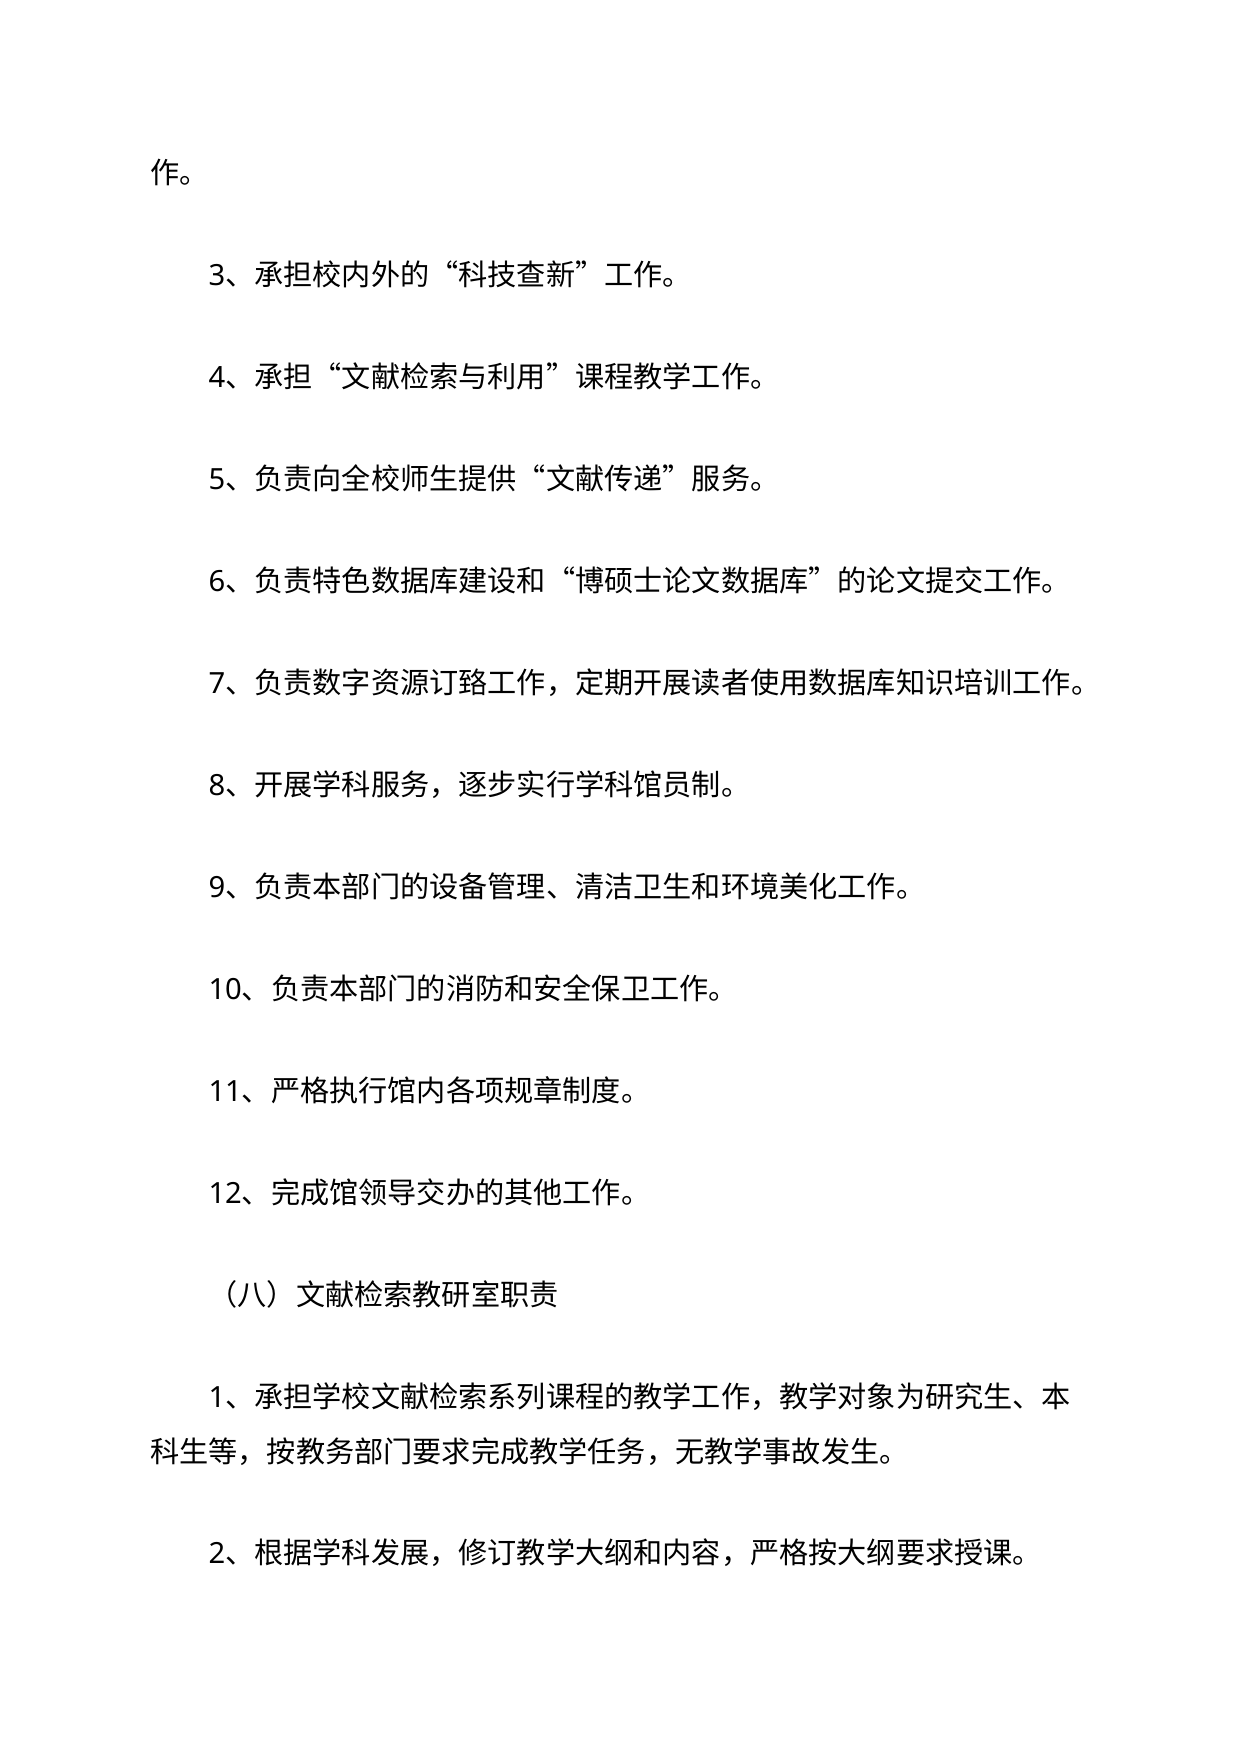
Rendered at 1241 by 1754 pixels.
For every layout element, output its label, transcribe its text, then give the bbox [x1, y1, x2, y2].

text 7、负责数字资源订臵工作，定期开展读者使用数据库知识培训工作。 [150, 660, 1090, 702]
text 11、严格执行馆内各项规章制度。 [150, 1068, 1090, 1110]
text 5、负责向全校师生提供“文献传递”服务。 [150, 456, 1090, 498]
text 12、完成馆领导交办的其他工作。 [150, 1169, 1090, 1212]
text 10、负责本部门的消防和安全保卫工作。 [150, 966, 1090, 1008]
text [150, 150, 1090, 192]
text 1、承担学校文献检索系列课程的教学工作，教学对象为研究生、本科生等，按教务部门要求完成教学任务，无教学事故发生。 [150, 1373, 1090, 1471]
text （八）文献检索教研室职责 [150, 1272, 1090, 1314]
text 9、负责本部门的设备管理、清洁卫生和环境美化工作。 [150, 864, 1090, 906]
text 3、承担校内外的“科技查新”工作。 [150, 252, 1090, 294]
text 4、承担“文献检索与利用”课程教学工作。 [150, 354, 1090, 396]
text 6、负责特色数据库建设和“博硕士论文数据库”的论文提交工作。 [150, 558, 1090, 600]
text 8、开展学科服务，逐步实行学科馆员制。 [150, 762, 1090, 804]
text 2、根据学科发展，修订教学大纲和内容，严格按大纲要求授课。 [150, 1530, 1090, 1572]
